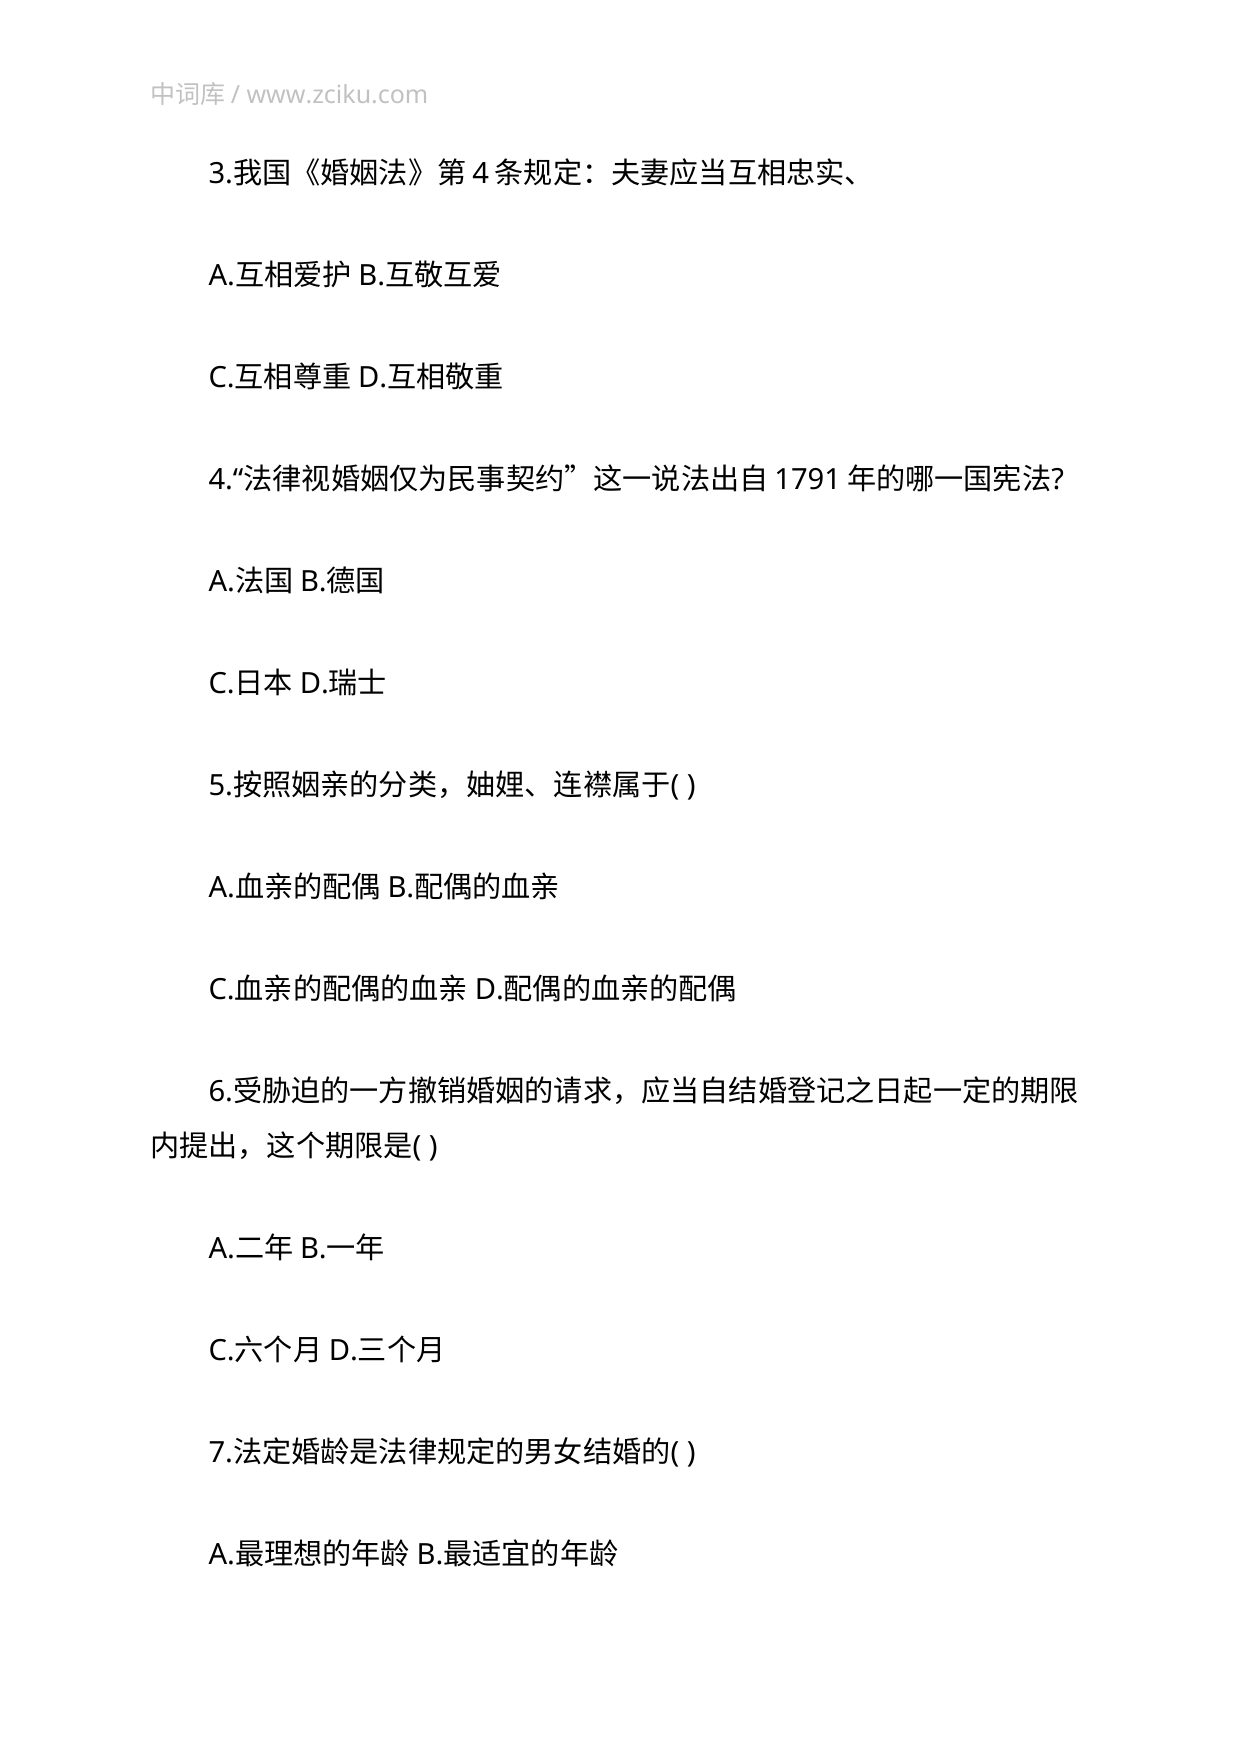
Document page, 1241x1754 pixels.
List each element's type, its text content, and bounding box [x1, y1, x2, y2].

text C.互相尊重 D.互相敬重 [150, 354, 1090, 396]
text 4.“法律视婚姻仅为民事契约”这一说法出自1791年的哪一国宪法? [150, 456, 1090, 498]
text A.互相爱护 B.互敬互爱 [150, 252, 1090, 294]
text 3.我国《婚姻法》第4条规定：夫妻应当互相忠实、 [150, 150, 1090, 192]
text 5.按照姻亲的分类，妯娌、连襟属于( ) [150, 762, 1090, 804]
text C.六个月 D.三个月 [150, 1327, 1090, 1369]
text C.日本 D.瑞士 [150, 660, 1090, 702]
text 7.法定婚龄是法律规定的男女结婚的( ) [150, 1429, 1090, 1471]
text A.最理想的年龄 B.最适宜的年龄 [150, 1531, 1090, 1573]
text C.血亲的配偶的血亲 D.配偶的血亲的配偶 [150, 966, 1090, 1008]
text 6.受胁迫的一方撤销婚姻的请求，应当自结婚登记之日起一定的期限内提出，这个期限是( ) [150, 1068, 1090, 1165]
text A.法国 B.德国 [150, 558, 1090, 600]
text A.二年 B.一年 [150, 1225, 1090, 1267]
text A.血亲的配偶 B.配偶的血亲 [150, 864, 1090, 906]
